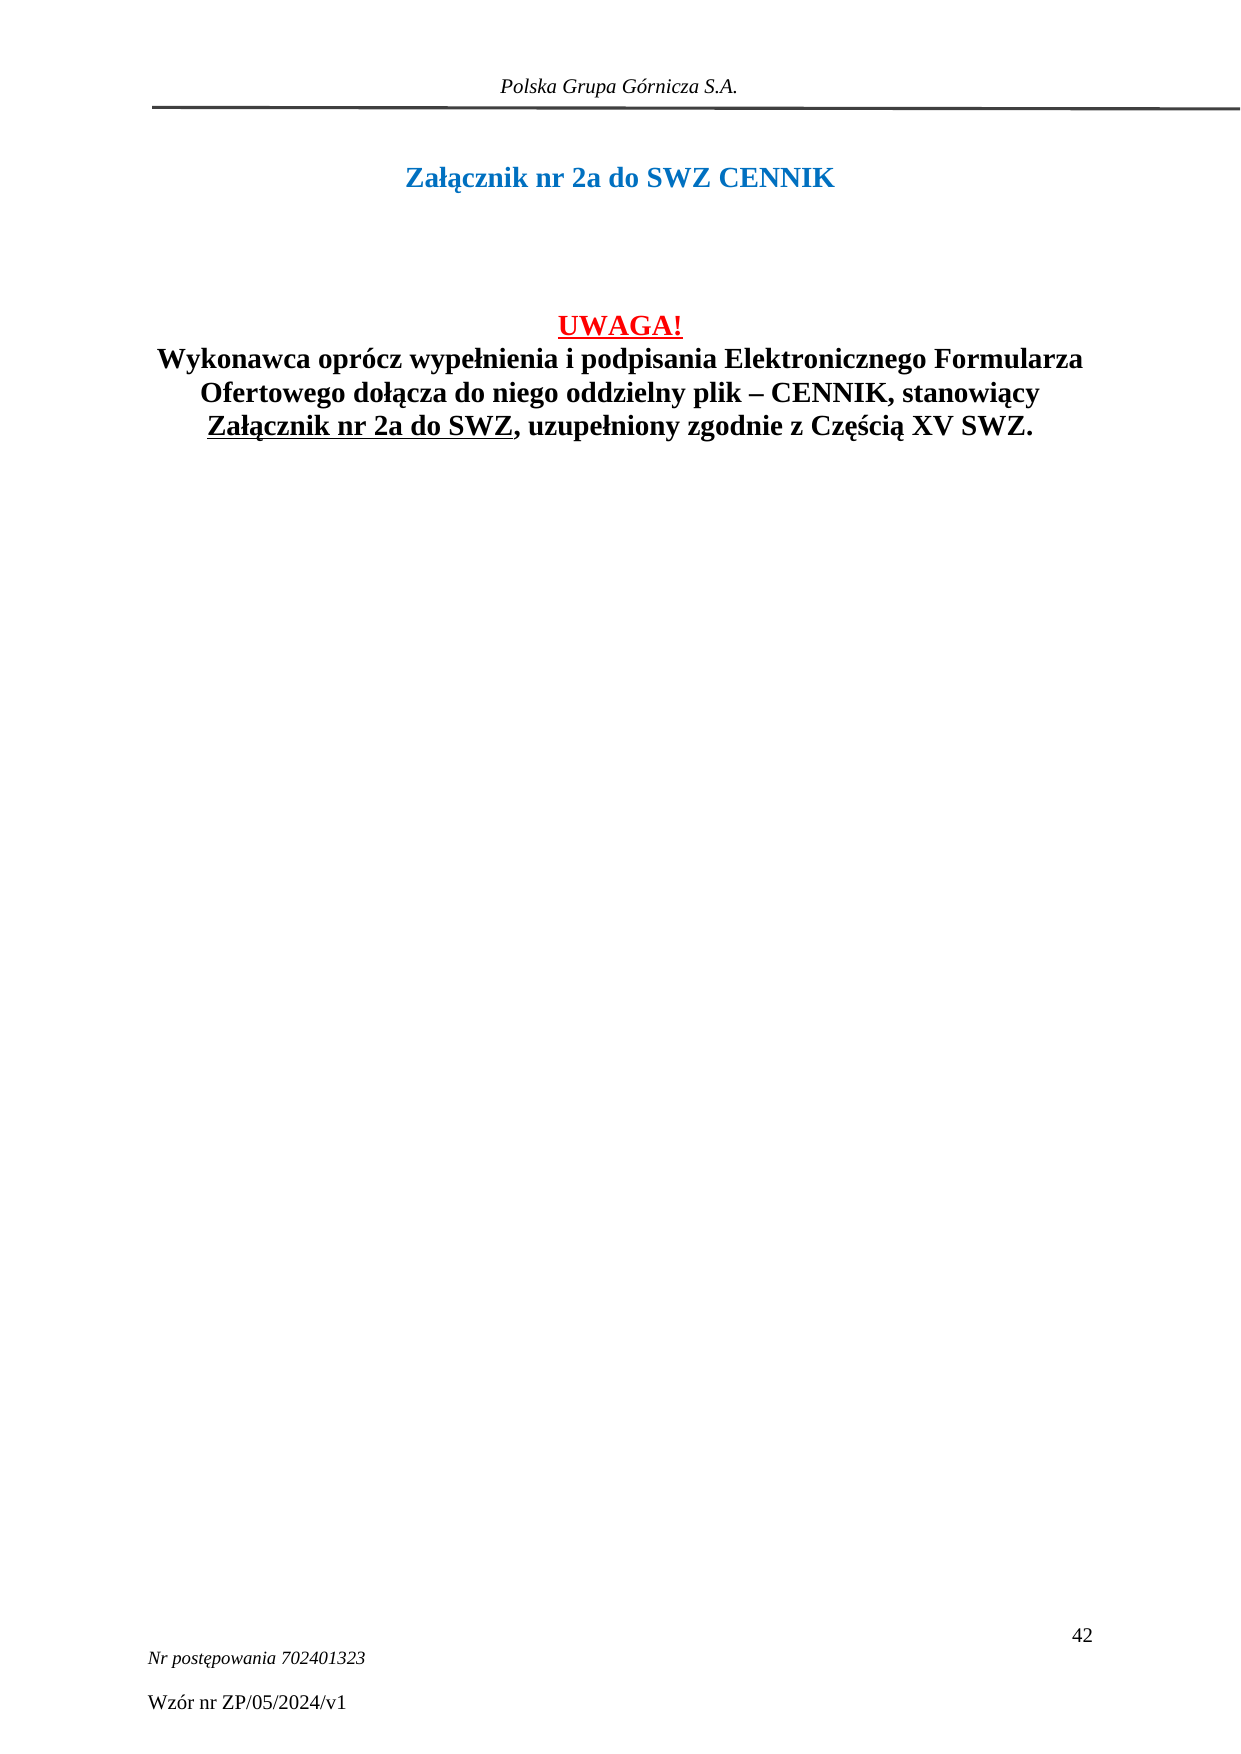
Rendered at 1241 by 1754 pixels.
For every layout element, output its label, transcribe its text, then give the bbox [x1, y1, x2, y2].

text UWAGA! [148, 308, 1093, 341]
text Wykonawca oprócz wypełnienia i podpisania Elektronicznego Formularza Ofertowego dołącza do niego oddzielny plik – CENNIK, stanowiący Załącznik nr 2a do SWZ, uzupełniony zgodnie z Częścią XV SWZ. [148, 341, 1093, 442]
subtitle Załącznik nr 2a do SWZ CENNIK [148, 160, 1093, 194]
